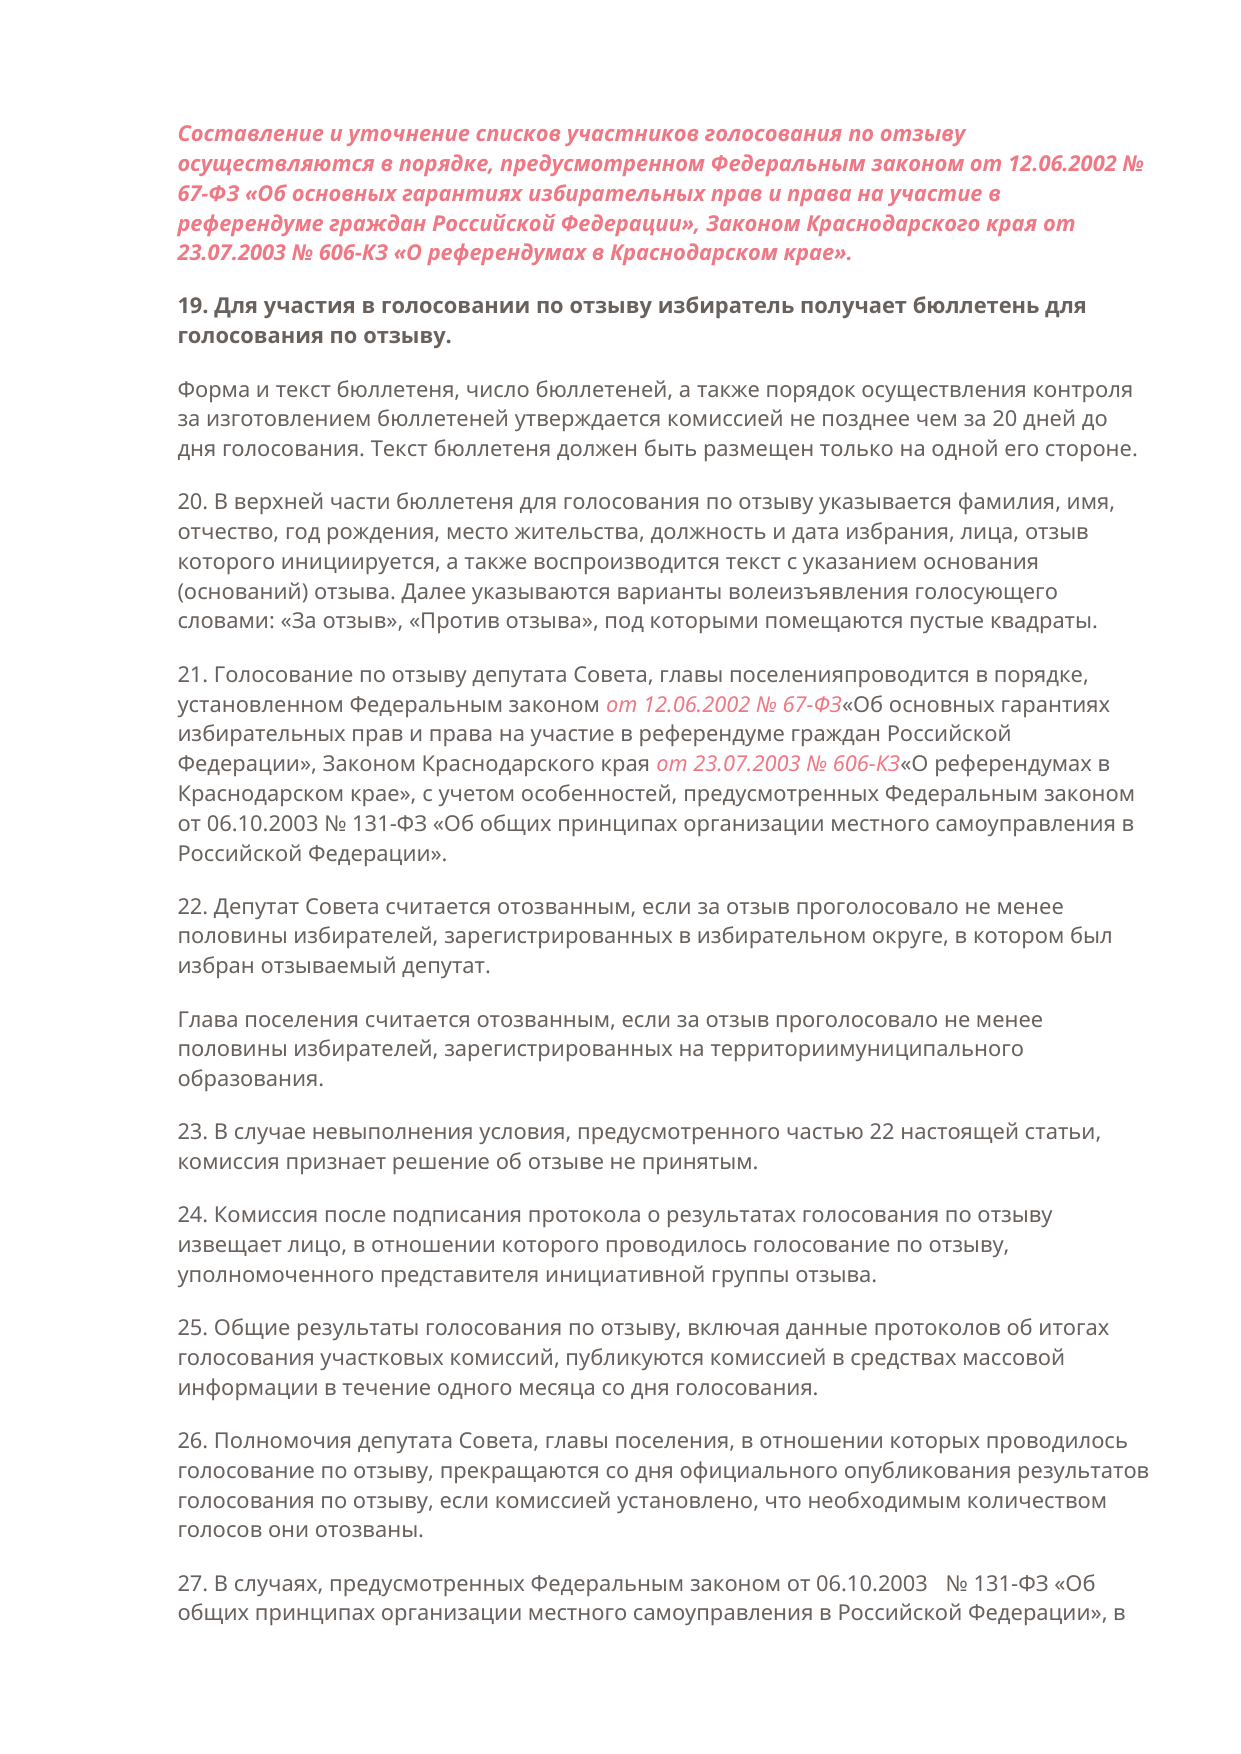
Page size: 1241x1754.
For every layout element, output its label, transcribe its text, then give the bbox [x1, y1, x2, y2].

text Форма и текст бюллетеня, число бюллетеней, а также порядок осуществления контроля за изготовлением бюллетеней утверждается комиссией не позднее чем за 20 дней до дня голосования. Текст бюллетеня должен быть размещен только на одной его стороне. [177, 373, 1152, 463]
text 24. Комиссия после подписания протокола о результатах голосования по отзыву извещает лицо, в отношении которого проводилось голосование по отзыву, уполномоченного представителя инициативной группы отзыва. [177, 1199, 1152, 1289]
text 19. Для участия в голосовании по отзыву избиратель получает бюллетень для голосования по отзыву. [177, 291, 1152, 350]
text Глава поселения считается отозванным, если за отзыв проголосовало не менее половины избирателей, зарегистрированных на территориимуниципального образования. [177, 1003, 1152, 1093]
text 21. Голосование по отзыву депутата Совета, главы поселенияпроводится в порядке, установленном Федеральным законом от 12.06.2002 № 67-ФЗ«Об основных гарантиях избирательных прав и права на участие в референдуме граждан Российской Федерации», Законом Краснодарского края от 23.07.2003 № 606-КЗ«О референдумах в Краснодарском крае», с учетом особенностей, предусмотренных Федеральным законом от 06.10.2003 № 131-ФЗ «Об общих принципах организации местного самоуправления в Российской Федерации». [177, 659, 1152, 867]
text 20. В верхней части бюллетеня для голосования по отзыву указывается фамилия, имя, отчество, год рождения, место жительства, должность и дата избрания, лица, отзыв которого инициируется, а также воспроизводится текст с указанием основания (оснований) отзыва. Далее указываются варианты волеизъявления голосующего словами: «За отзыв», «Против отзыва», под которыми помещаются пустые квадраты. [177, 486, 1152, 635]
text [177, 1568, 1152, 1627]
text 26. Полномочия депутата Совета, главы поселения, в отношении которых проводилось голосование по отзыву, прекращаются со дня официального опубликования результатов голосования по отзыву, если комиссией установлено, что необходимым количеством голосов они отозваны. [177, 1425, 1152, 1544]
text Составление и уточнение списков участников голосования по отзыву осуществляются в порядке, предусмотренном Федеральным законом от 12.06.2002 № 67-ФЗ «Об основных гарантиях избирательных прав и права на участие в референдуме граждан Российской Федерации», Законом Краснодарского края от 23.07.2003 № 606-КЗ «О референдумах в Краснодарском крае». [177, 118, 1152, 267]
text 25. Общие результаты голосования по отзыву, включая данные протоколов об итогах голосования участковых комиссий, публикуются комиссией в средствах массовой информации в течение одного месяца со дня голосования. [177, 1312, 1152, 1402]
text 22. Депутат Совета считается отозванным, если за отзыв проголосовало не менее половины избирателей, зарегистрированных в избирательном округе, в котором был избран отзываемый депутат. [177, 891, 1152, 980]
text 23. В случае невыполнения условия, предусмотренного частью 22 настоящей статьи, комиссия признает решение об отзыве не принятым. [177, 1116, 1152, 1176]
